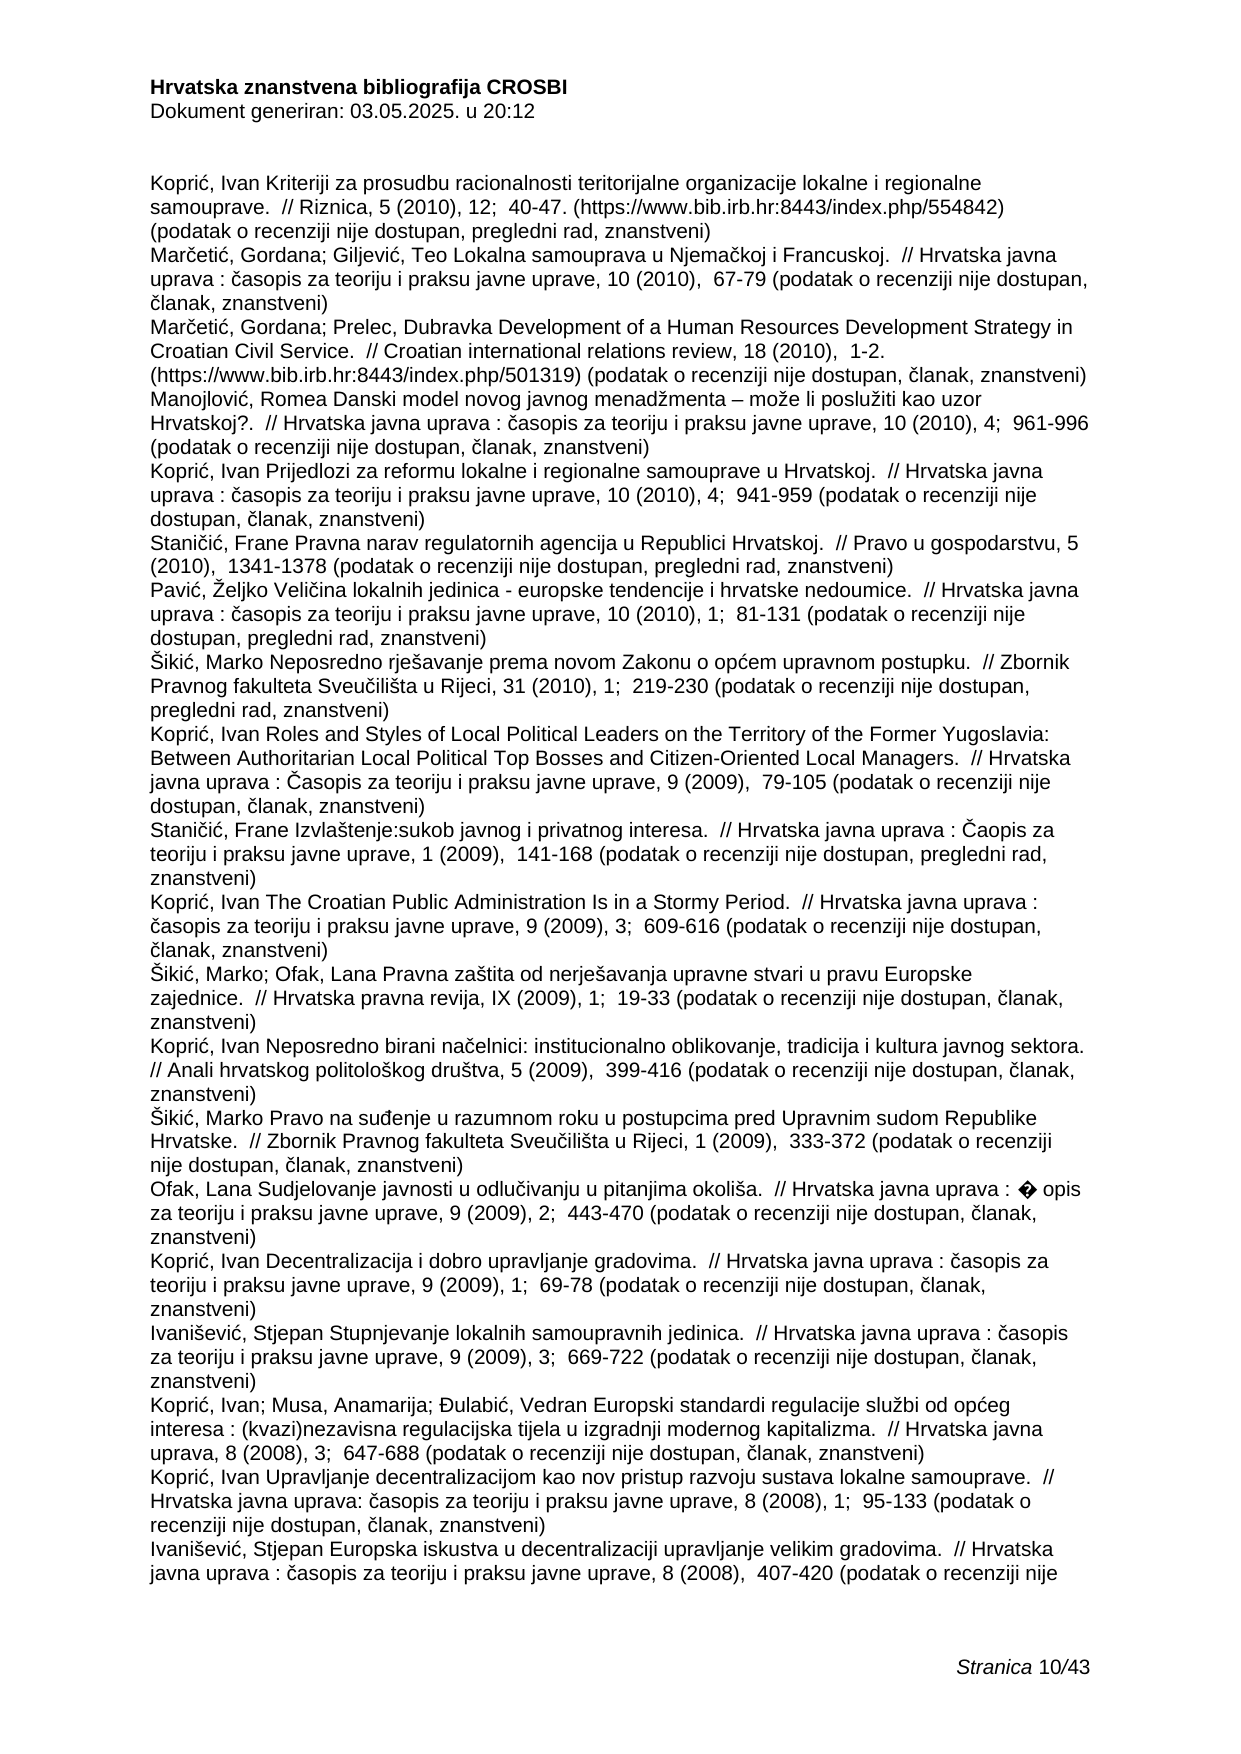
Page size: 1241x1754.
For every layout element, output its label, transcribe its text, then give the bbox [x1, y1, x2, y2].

text Koprić, Ivan [150, 1033, 1090, 1105]
text Ofak, Lana [150, 1177, 1090, 1249]
text Koprić, Ivan [150, 171, 1090, 243]
text Koprić, Ivan [150, 722, 1090, 818]
text Manojlović, Romea [150, 387, 1090, 458]
text Koprić, Ivan [150, 1465, 1090, 1537]
text Staničić, Frane [150, 530, 1090, 578]
text Staničić, Frane [150, 818, 1090, 890]
text Ivanišević, Stjepan [150, 1537, 1090, 1584]
text Šikić, Marko; Ofak, Lana [150, 962, 1090, 1033]
text Koprić, Ivan [150, 458, 1090, 530]
text Koprić, Ivan; Musa, Anamarija; Đulabić, Vedran [150, 1393, 1090, 1465]
text Marčetić, Gordana; Prelec, Dubravka [150, 315, 1090, 387]
text Koprić, Ivan [150, 890, 1090, 962]
text Koprić, Ivan [150, 1249, 1090, 1321]
text Marčetić, Gordana; Giljević, Teo [150, 243, 1090, 315]
text Ivanišević, Stjepan [150, 1321, 1090, 1393]
text Šikić, Marko [150, 1105, 1090, 1177]
text Pavić, Željko [150, 578, 1090, 650]
text Šikić, Marko [150, 650, 1090, 722]
